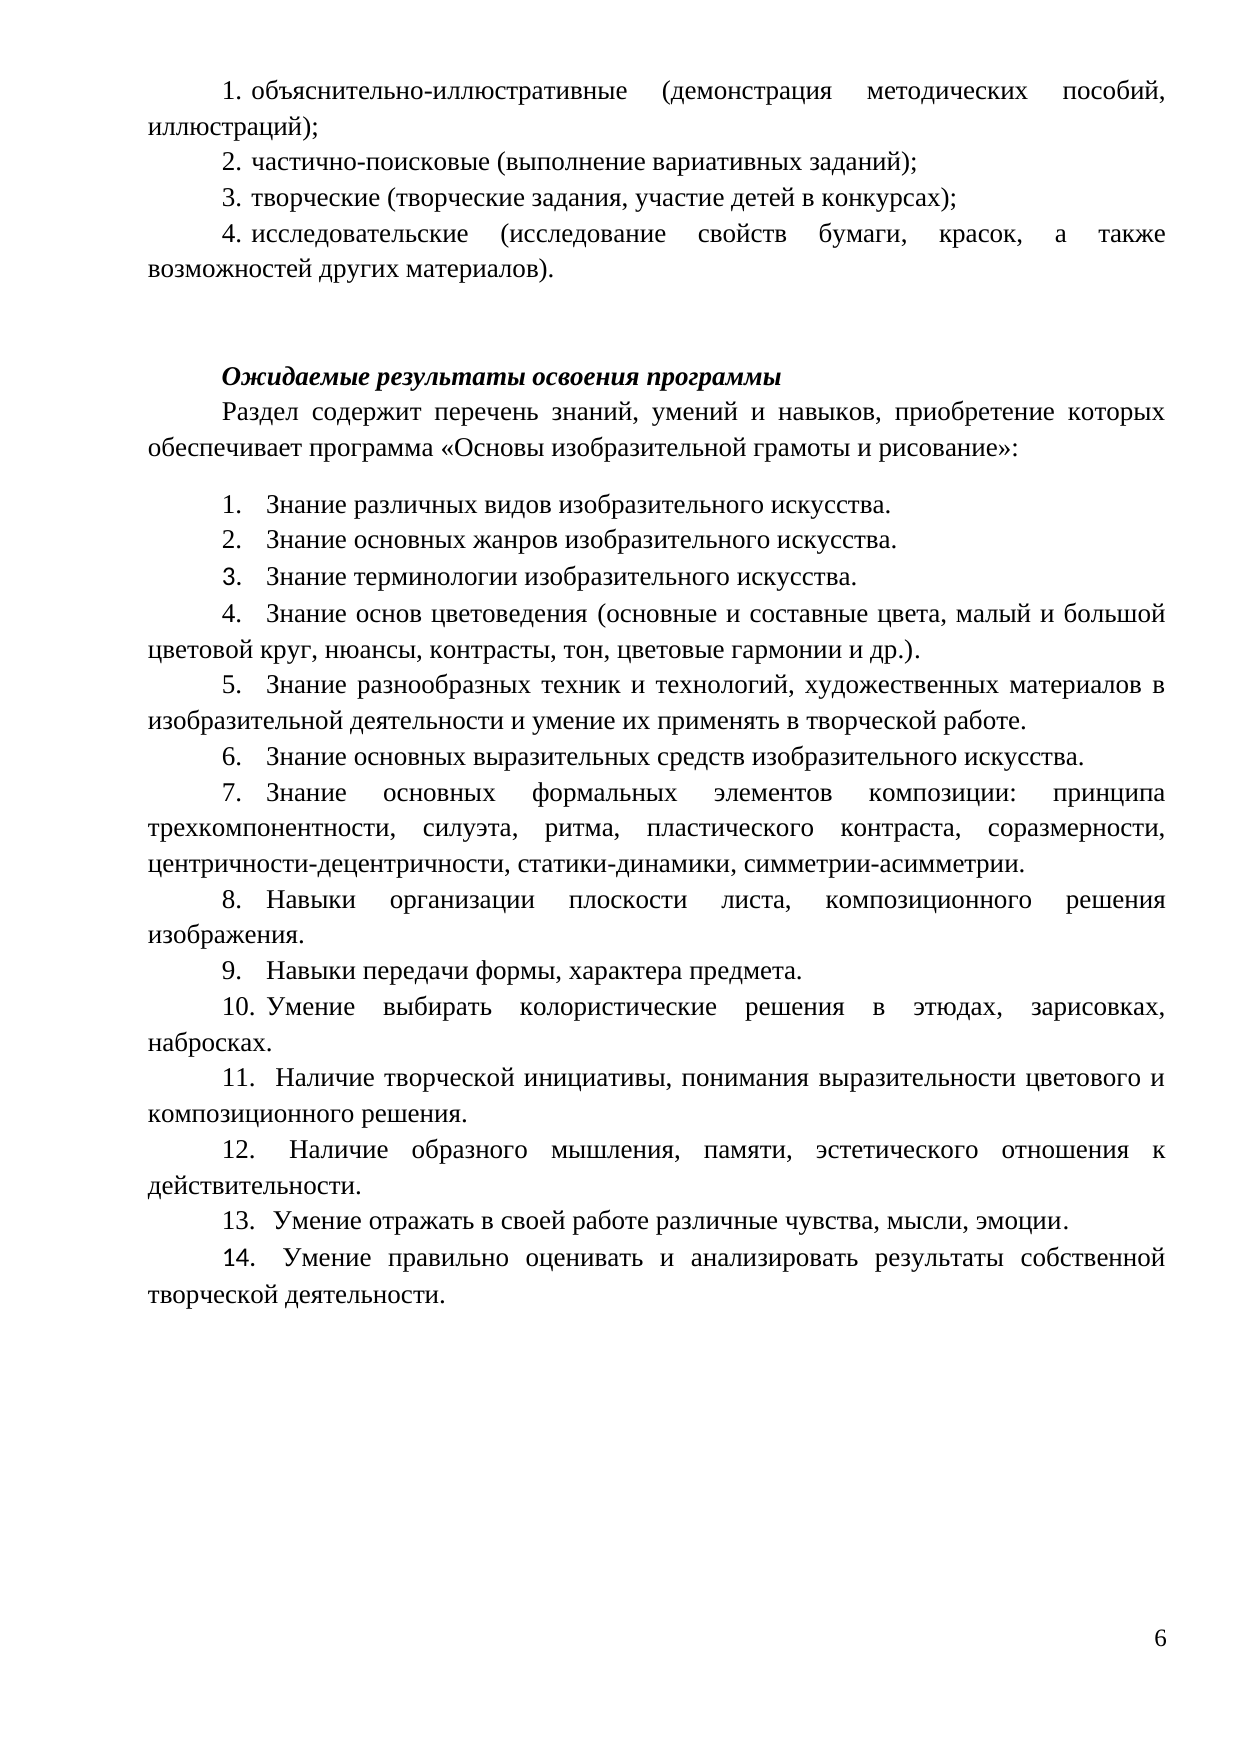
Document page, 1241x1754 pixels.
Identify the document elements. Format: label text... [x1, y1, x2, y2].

text Раздел содержит перечень знаний, умений и навыков, приобретение которых обеспечивает программа «Основы изобразительной грамоты и рисование»: [148, 395, 1167, 462]
list Навыки организации плоскости листа, композиционного решения изображения. [148, 883, 1167, 950]
list исследовательские (исследование свойств бумаги, красок, а также возможностей других материалов). [148, 217, 1167, 284]
list Знание основных формальных элементов композиции: принципа трехкомпонентности, силуэта, ритма, пластического контраста, соразмерности, центричности-децентричности, статики-динамики, симметрии-асимметрии. [148, 776, 1167, 878]
list творческие (творческие задания, участие детей в конкурсах); [148, 181, 1167, 212]
list Наличие творческой инициативы, понимания выразительности цветового и композиционного решения. [148, 1062, 1167, 1128]
text Ожидаемые результаты освоения программы [148, 360, 1172, 391]
list Наличие образного мышления, памяти, эстетического отношения к действительности. [148, 1133, 1167, 1200]
list Знание основных выразительных средств изобразительного искусства. [148, 740, 1167, 771]
list Знание разнообразных техник и технологий, художественных материалов в изобразительной деятельности и умение их применять в творческой работе. [148, 668, 1167, 735]
list Навыки передачи формы, характера предмета. [148, 954, 1167, 986]
list Умение отражать в своей работе различные чувства, мысли, эмоции. [148, 1204, 1167, 1236]
list Умение правильно оценивать и анализировать результаты собственной творческой деятельности. [148, 1240, 1167, 1309]
list Знание основных жанров изобразительного искусства. [148, 523, 1167, 554]
list объяснительно-иллюстративные (демонстрация методических пособий, иллюстраций); [148, 74, 1167, 141]
list Знание терминологии изобразительного искусства. [148, 559, 1167, 592]
list Знание различных видов изобразительного искусства. [148, 488, 1167, 519]
list Знание основ цветоведения (основные и составные цвета, малый и большой цветовой круг, нюансы, контрасты, тон, цветовые гармонии и др.). [148, 597, 1167, 664]
list частично-поисковые (выполнение вариативных заданий); [148, 145, 1167, 176]
list Умение выбирать колористические решения в этюдах, зарисовках, набросках. [148, 990, 1167, 1057]
